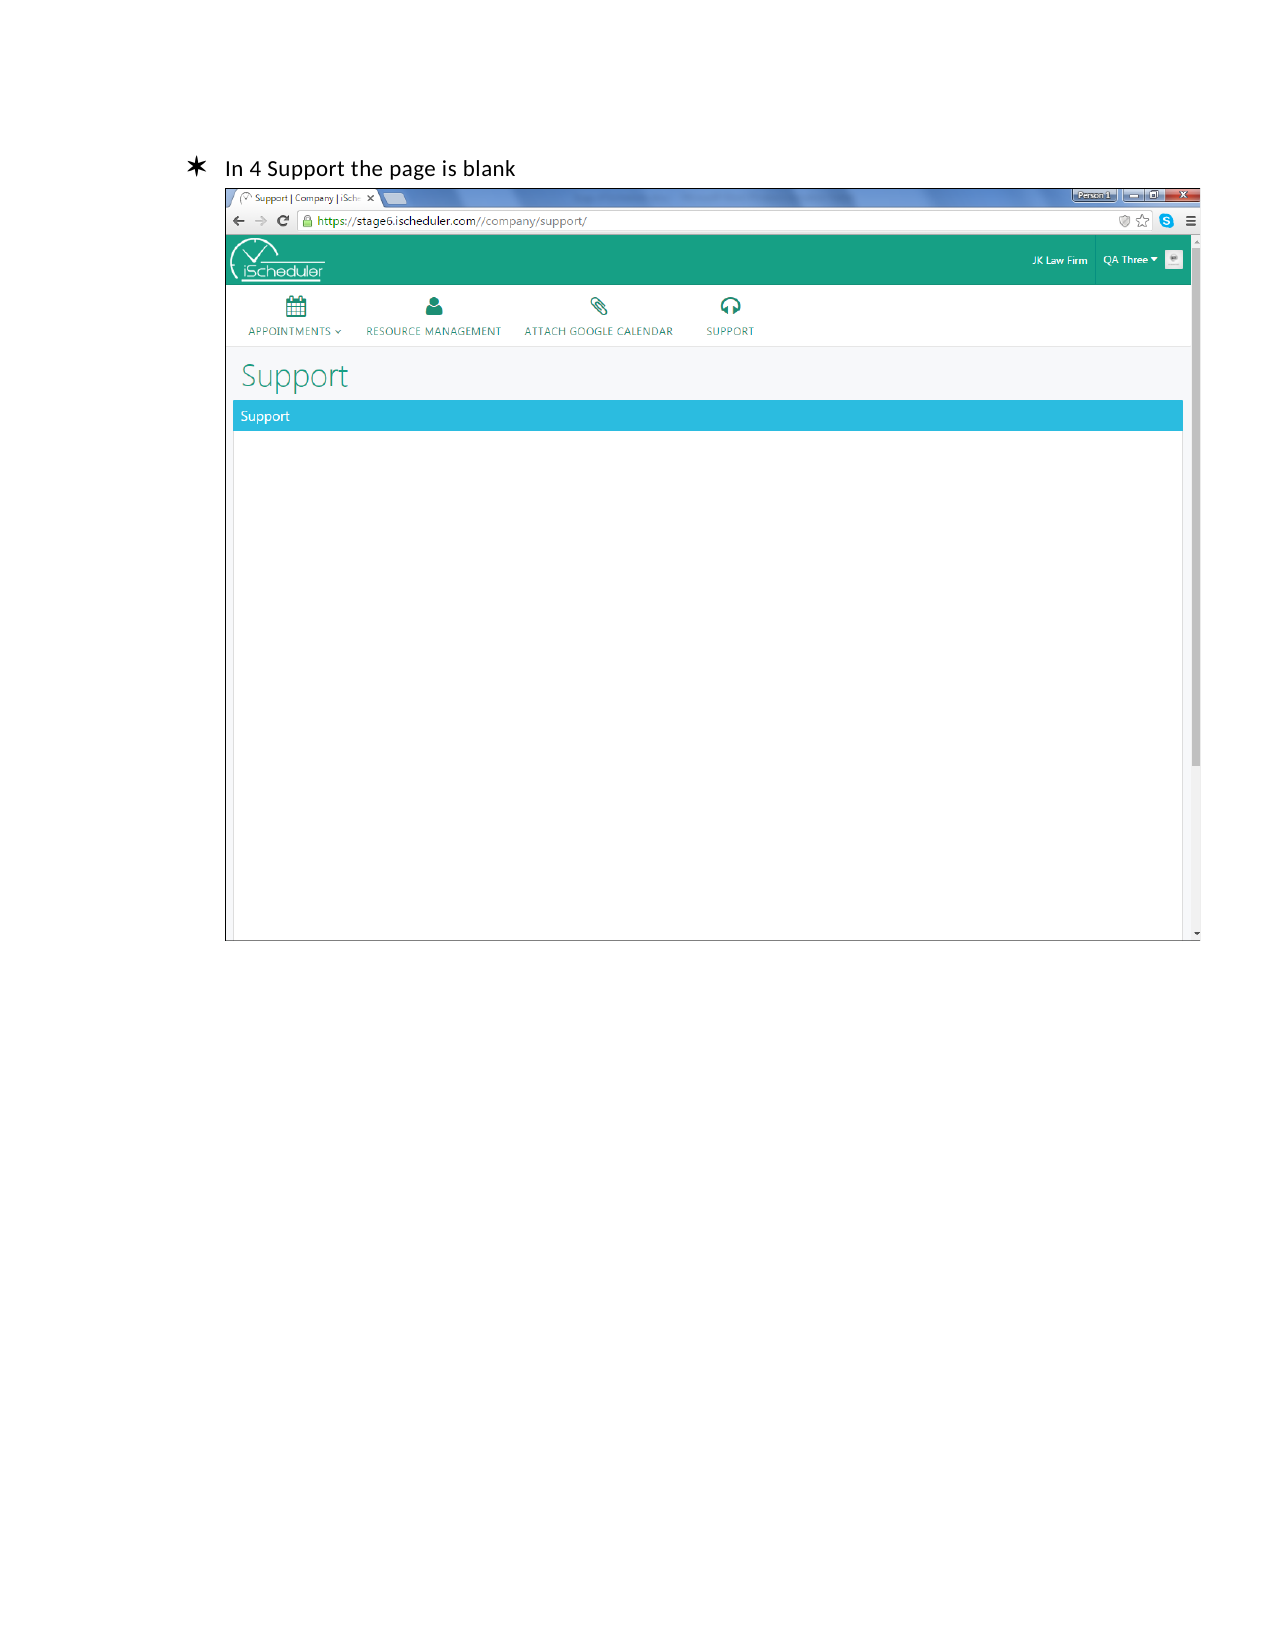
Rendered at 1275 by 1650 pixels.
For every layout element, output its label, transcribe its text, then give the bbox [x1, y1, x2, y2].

picture [225, 188, 1200, 941]
